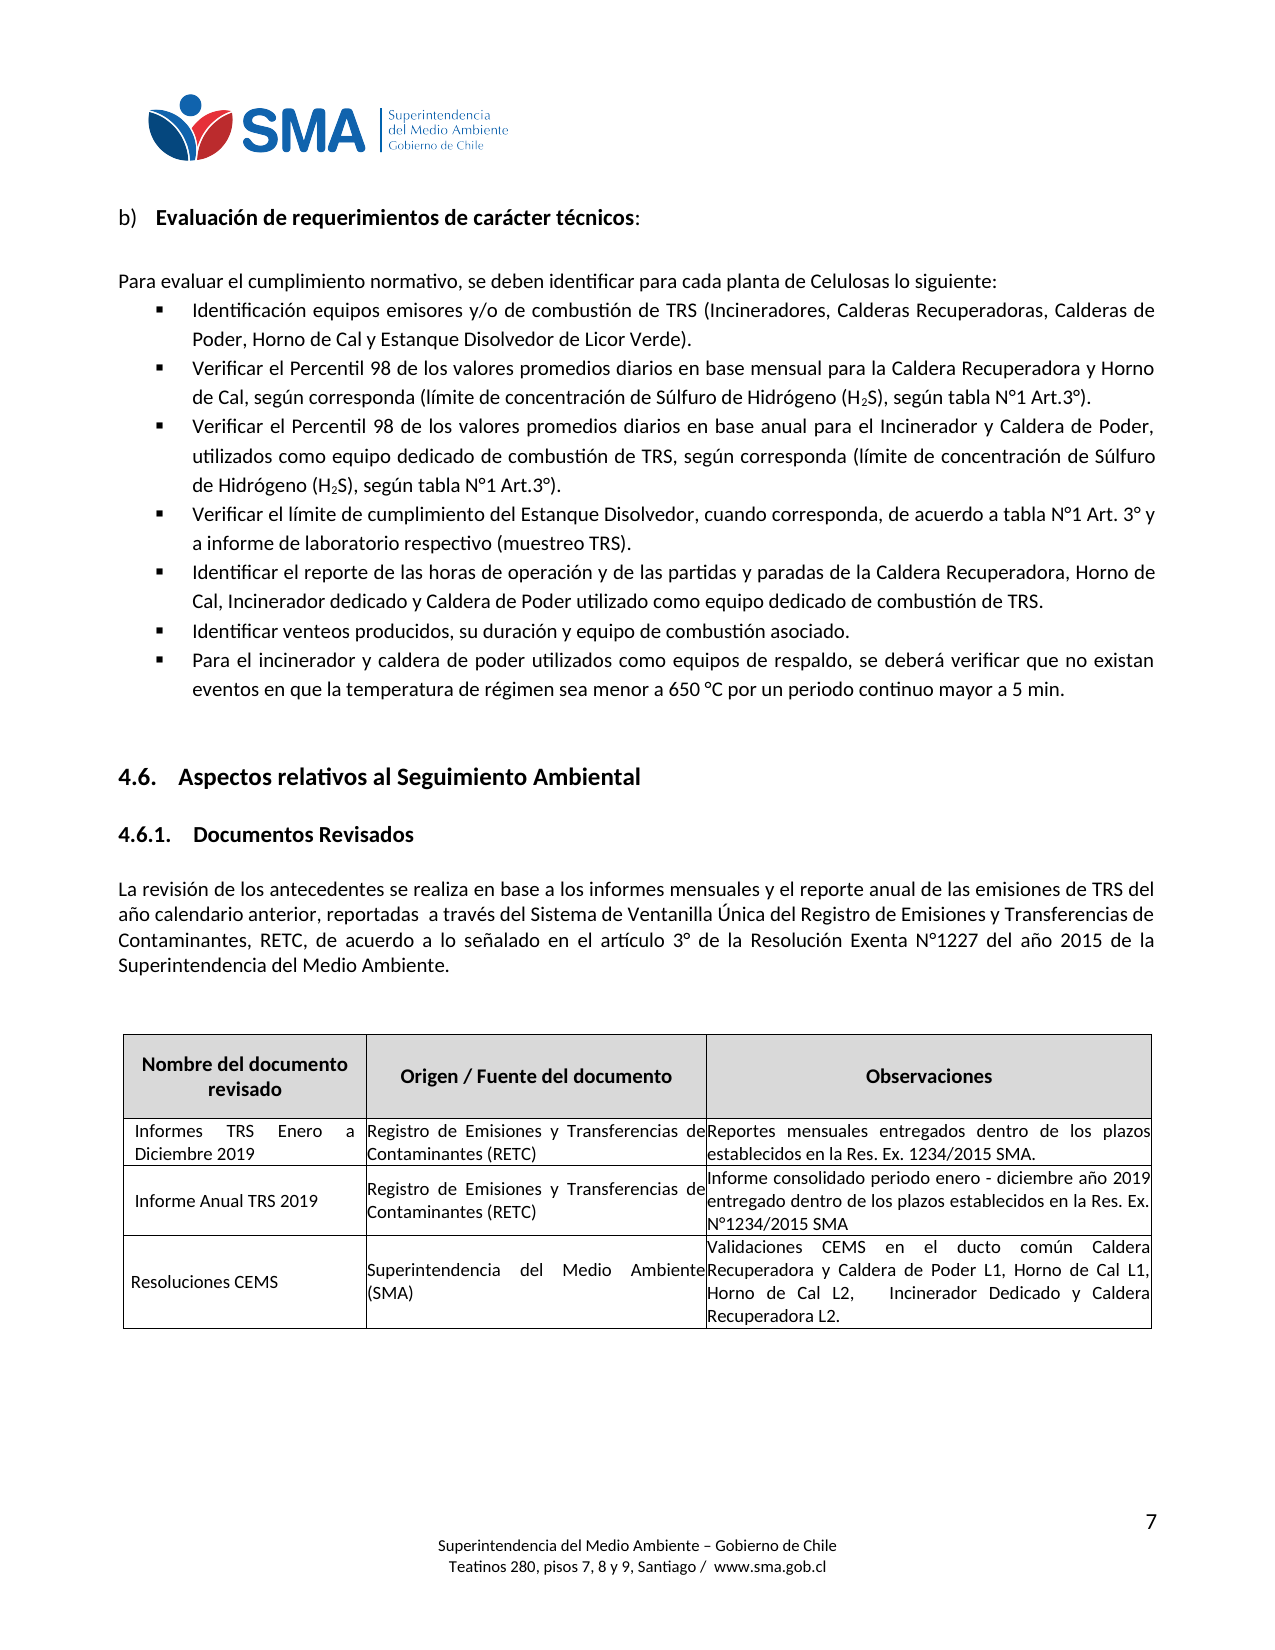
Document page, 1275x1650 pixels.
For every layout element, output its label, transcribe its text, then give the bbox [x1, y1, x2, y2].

table_cell Reportes mensuales entregados dentro de los plazos establecidos en la Res. Ex. 1234/2015 SMA. [707, 1119, 1151, 1165]
table_cell Informes TRS Enero a Diciembre 2019 [124, 1119, 366, 1165]
list Identificar venteos producidos, su duración y equipo de combustión asociado. [154, 618, 1157, 643]
list Verificar el Percentil 98 de los valores promedios diarios en base mensual para la Caldera Recuperadora y Horno de Cal, según corresponda (límite de concentración de Súlfuro de Hidrógeno (H2S), según tabla N°1 Art.3°). [154, 355, 1157, 410]
table_cell Registro de Emisiones y Transferencias de Contaminantes (RETC) [367, 1119, 706, 1165]
table_cell Resoluciones CEMS [124, 1236, 366, 1327]
table_cell Validaciones CEMS en el ducto común Caldera Recuperadora y Caldera de Poder L1, Horno de Cal L1, Horno de Cal L2, Incinerador Dedicado y Caldera Recuperadora L2. [707, 1236, 1151, 1327]
table_cell Informe Anual TRS 2019 [124, 1166, 366, 1235]
subtitle Documentos Revisados [118, 820, 1157, 848]
text Para evaluar el cumplimiento normativo, se deben identificar para cada planta de Celulosas lo siguiente: [118, 268, 1157, 293]
text La revisión de los antecedentes se realiza en base a los informes mensuales y el reporte anual de las emisiones de TRS del año calendario anterior, reportadas a través del Sistema de Ventanilla Única del Registro de Emisiones y Transferencias de Contaminantes, RETC, de acuerdo a lo señalado en el artículo 3° de la Resolución Exenta N°1227 del año 2015 de la Superintendencia del Medio Ambiente. [118, 876, 1157, 978]
subtitle Aspectos relativos al Seguimiento Ambiental [118, 761, 1157, 792]
table_cell Superintendencia del Medio Ambiente (SMA) [367, 1236, 706, 1327]
list Para el incinerador y caldera de poder utilizados como equipos de respaldo, se deberá verificar que no existan eventos en que la temperatura de régimen sea menor a 650 °C por un periodo continuo mayor a 5 min. [154, 647, 1157, 702]
list Verificar el límite de cumplimiento del Estanque Disolvedor, cuando corresponda, de acuerdo a tabla N°1 Art. 3° y a informe de laboratorio respectivo (muestreo TRS). [154, 501, 1157, 556]
table_header Nombre del documento revisado [124, 1035, 366, 1118]
table_cell Registro de Emisiones y Transferencias de Contaminantes (RETC) [367, 1166, 706, 1235]
list Verificar el Percentil 98 de los valores promedios diarios en base anual para el Incinerador y Caldera de Poder, utilizados como equipo dedicado de combustión de TRS, según corresponda (límite de concentración de Súlfuro de Hidrógeno (H2S), según tabla N°1 Art.3°). [154, 414, 1157, 497]
table_header Observaciones [707, 1035, 1151, 1118]
table_cell Informe consolidado periodo enero - diciembre año 2019 entregado dentro de los plazos establecidos en la Res. Ex. N°1234/2015 SMA [707, 1166, 1151, 1235]
table_header Origen / Fuente del documento [367, 1035, 706, 1118]
list Identificar el reporte de las horas de operación y de las partidas y paradas de la Caldera Recuperadora, Horno de Cal, Incinerador dedicado y Caldera de Poder utilizado como equipo dedicado de combustión de TRS. [154, 559, 1157, 614]
list Identificación equipos emisores y/o de combustión de TRS (Incineradores, Calderas Recuperadoras, Calderas de Poder, Horno de Cal y Estanque Disolvedor de Licor Verde). [154, 297, 1157, 352]
picture [118, 73, 528, 176]
list Evaluación de requerimientos de carácter técnicos: [118, 203, 1157, 231]
